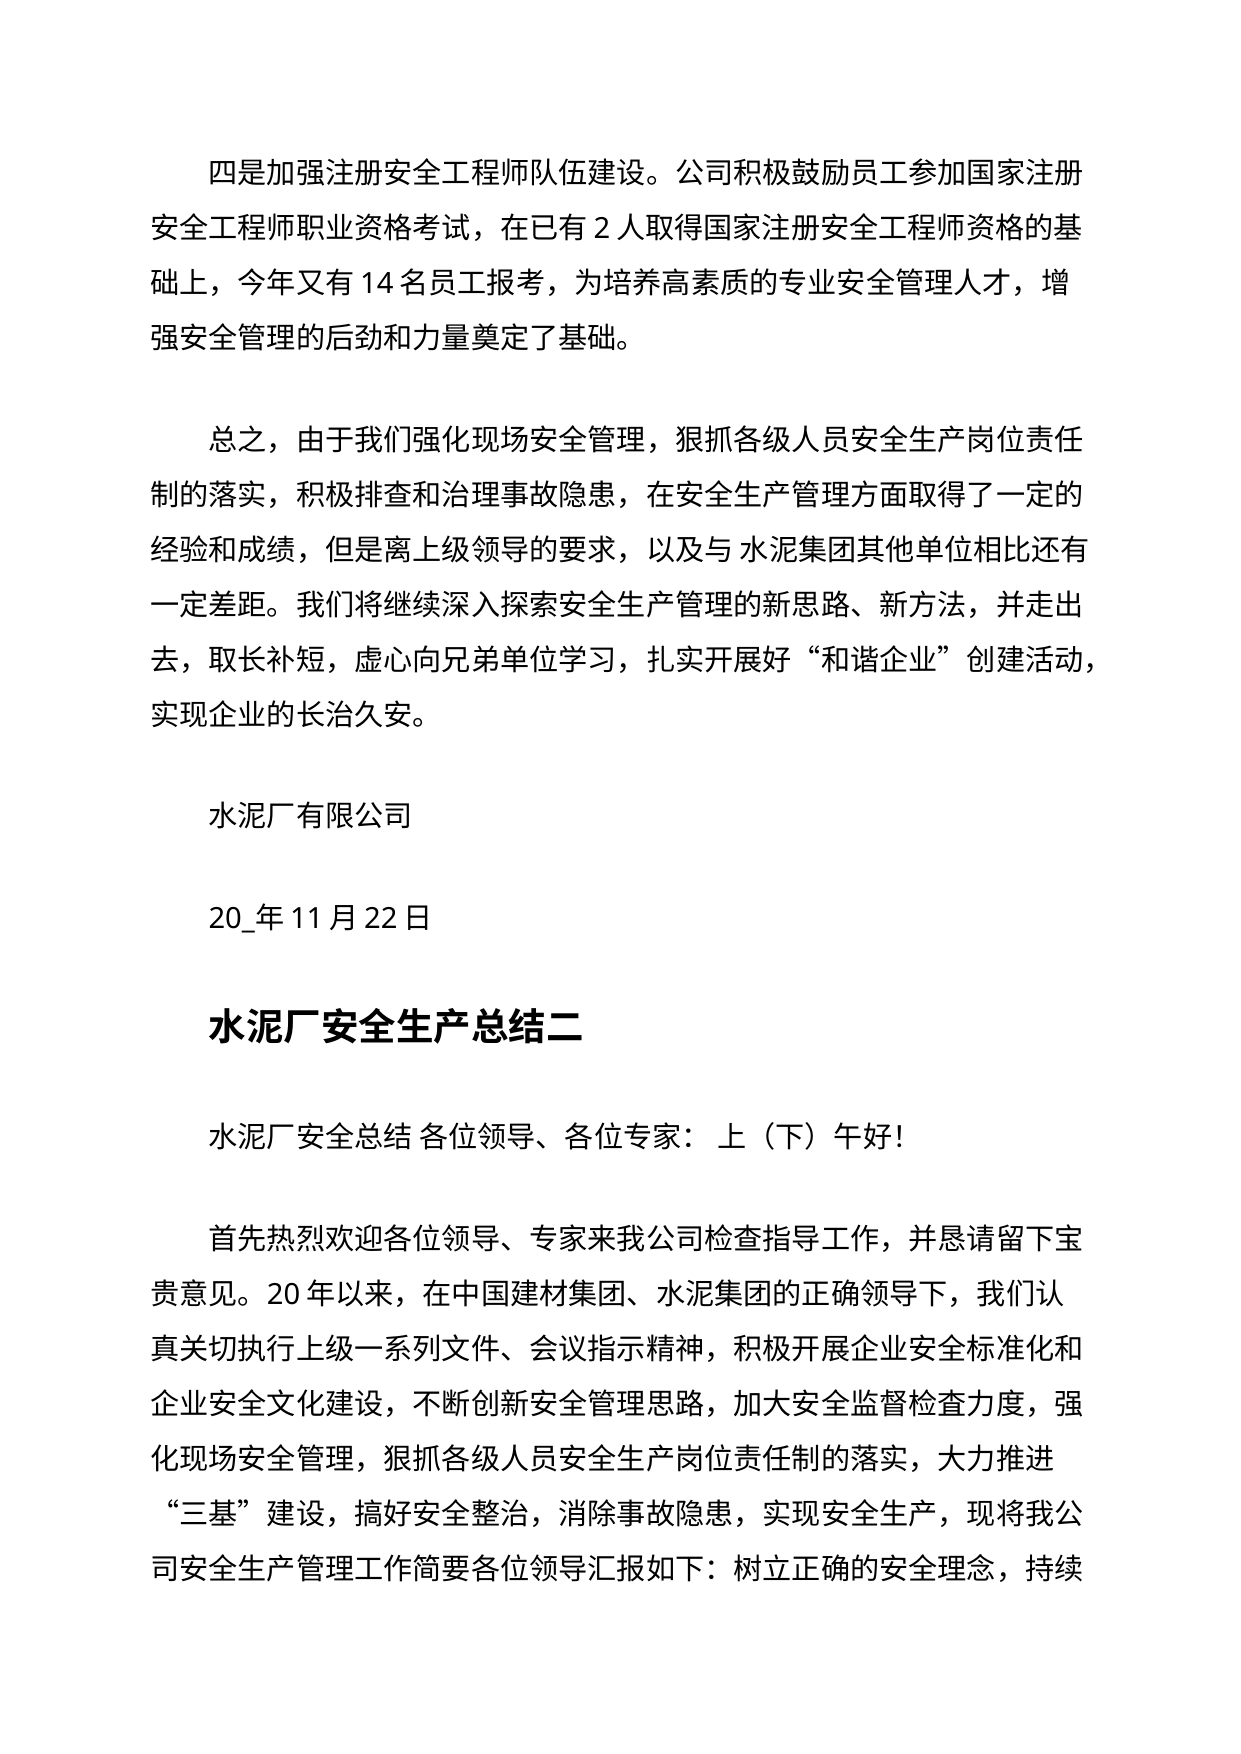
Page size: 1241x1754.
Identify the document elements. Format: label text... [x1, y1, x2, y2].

text 水泥厂安全生产总结二 [150, 997, 1090, 1051]
text 总之，由于我们强化现场安全管理，狠抓各级人员安全生产岗位责任制的落实，积极排查和治理事故隐患，在安全生产管理方面取得了一定的经验和成绩，但是离上级领导的要求，以及与 水泥集团其他单位相比还有一定差距。我们将继续深入探索安全生产管理的新思路、新方法，并走出去，取长补短，虚心向兄弟单位学习，扎实开展好“和谐企业”创建活动，实现企业的长治久安。 [150, 417, 1090, 733]
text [150, 1216, 1090, 1588]
text 水泥厂有限公司 [150, 793, 1090, 835]
text 水泥厂安全总结 各位领导、各位专家： 上（下）午好！ [150, 1114, 1090, 1156]
text 20_年11月22日 [150, 895, 1090, 937]
text 四是加强注册安全工程师队伍建设。公司积极鼓励员工参加国家注册安全工程师职业资格考试，在已有2人取得国家注册安全工程师资格的基础上，今年又有14名员工报考，为培养高素质的专业安全管理人才，增强安全管理的后劲和力量奠定了基础。 [150, 150, 1090, 357]
